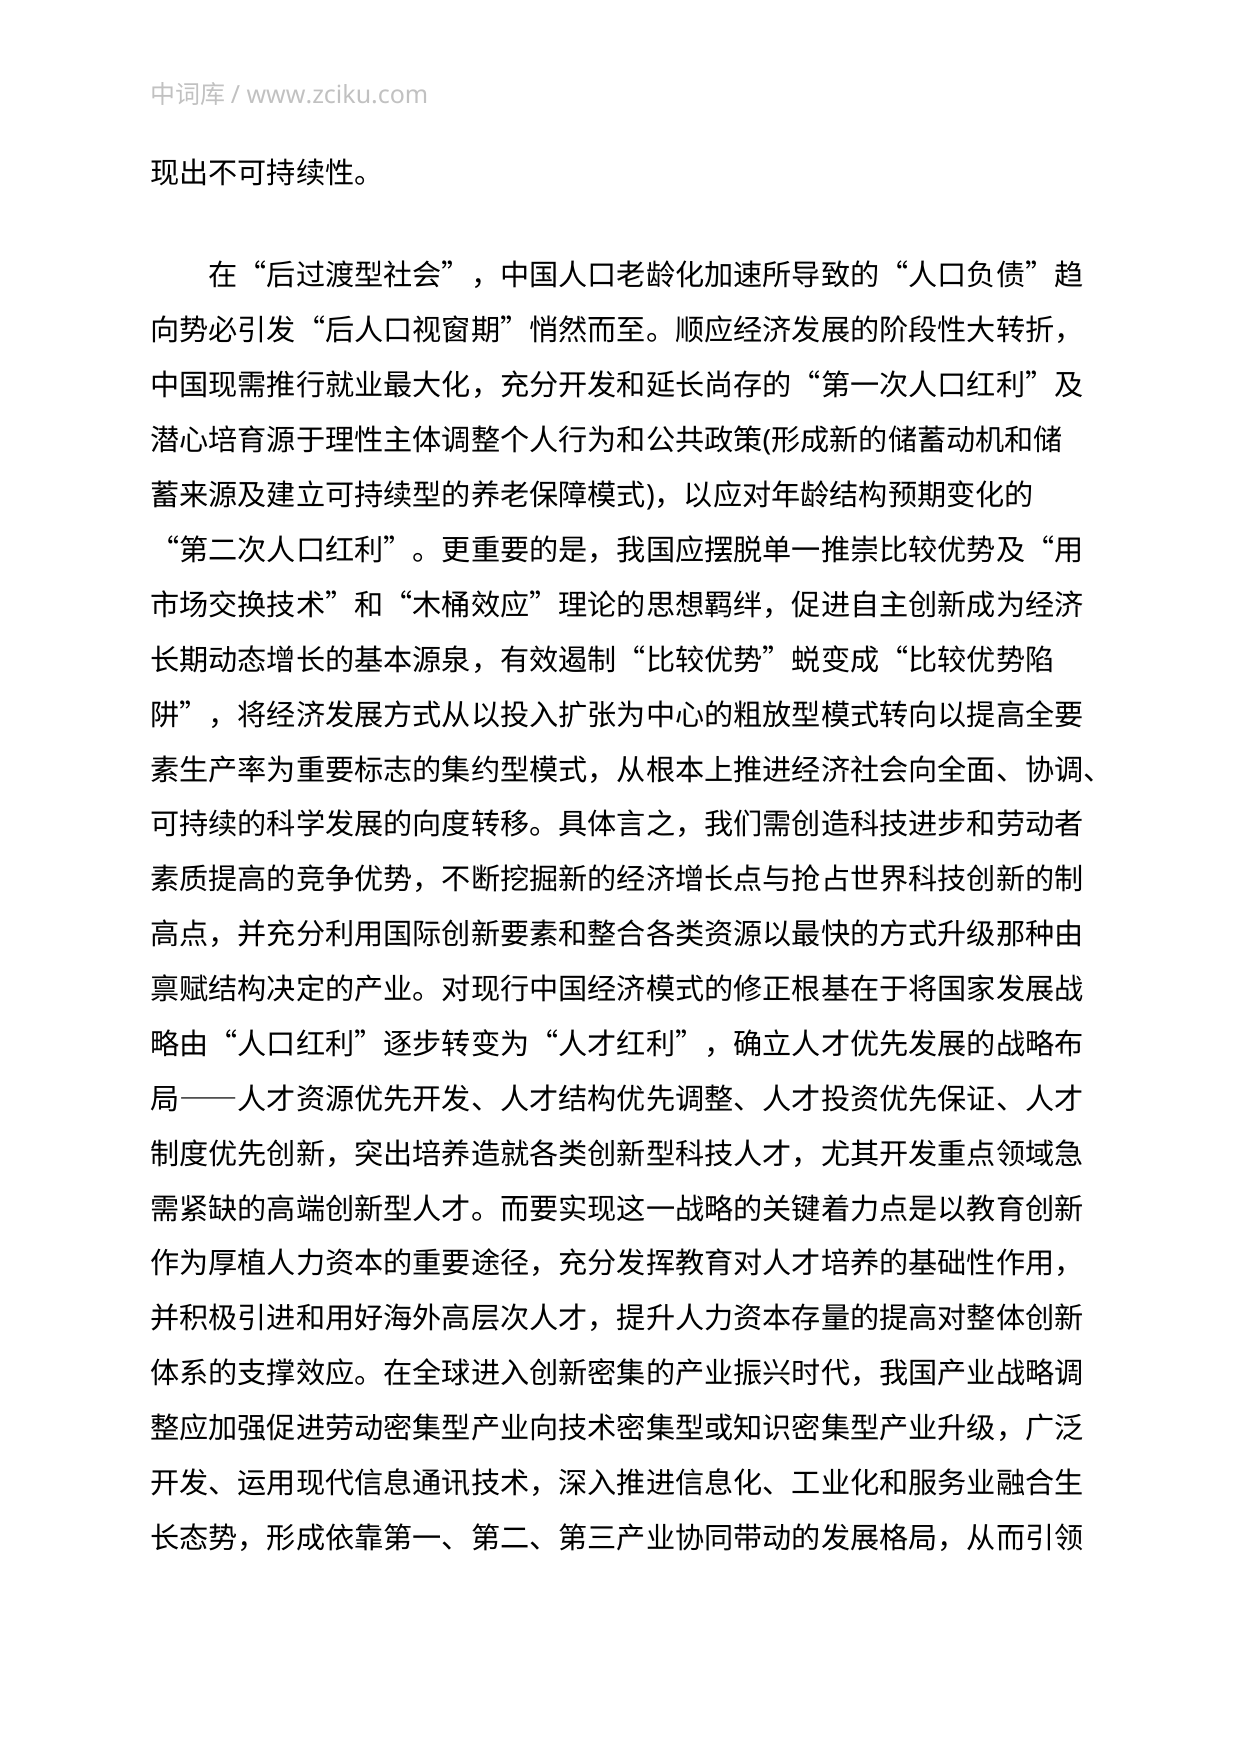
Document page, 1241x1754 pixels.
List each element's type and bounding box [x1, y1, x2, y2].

text [150, 150, 1090, 192]
text [150, 252, 1090, 1557]
